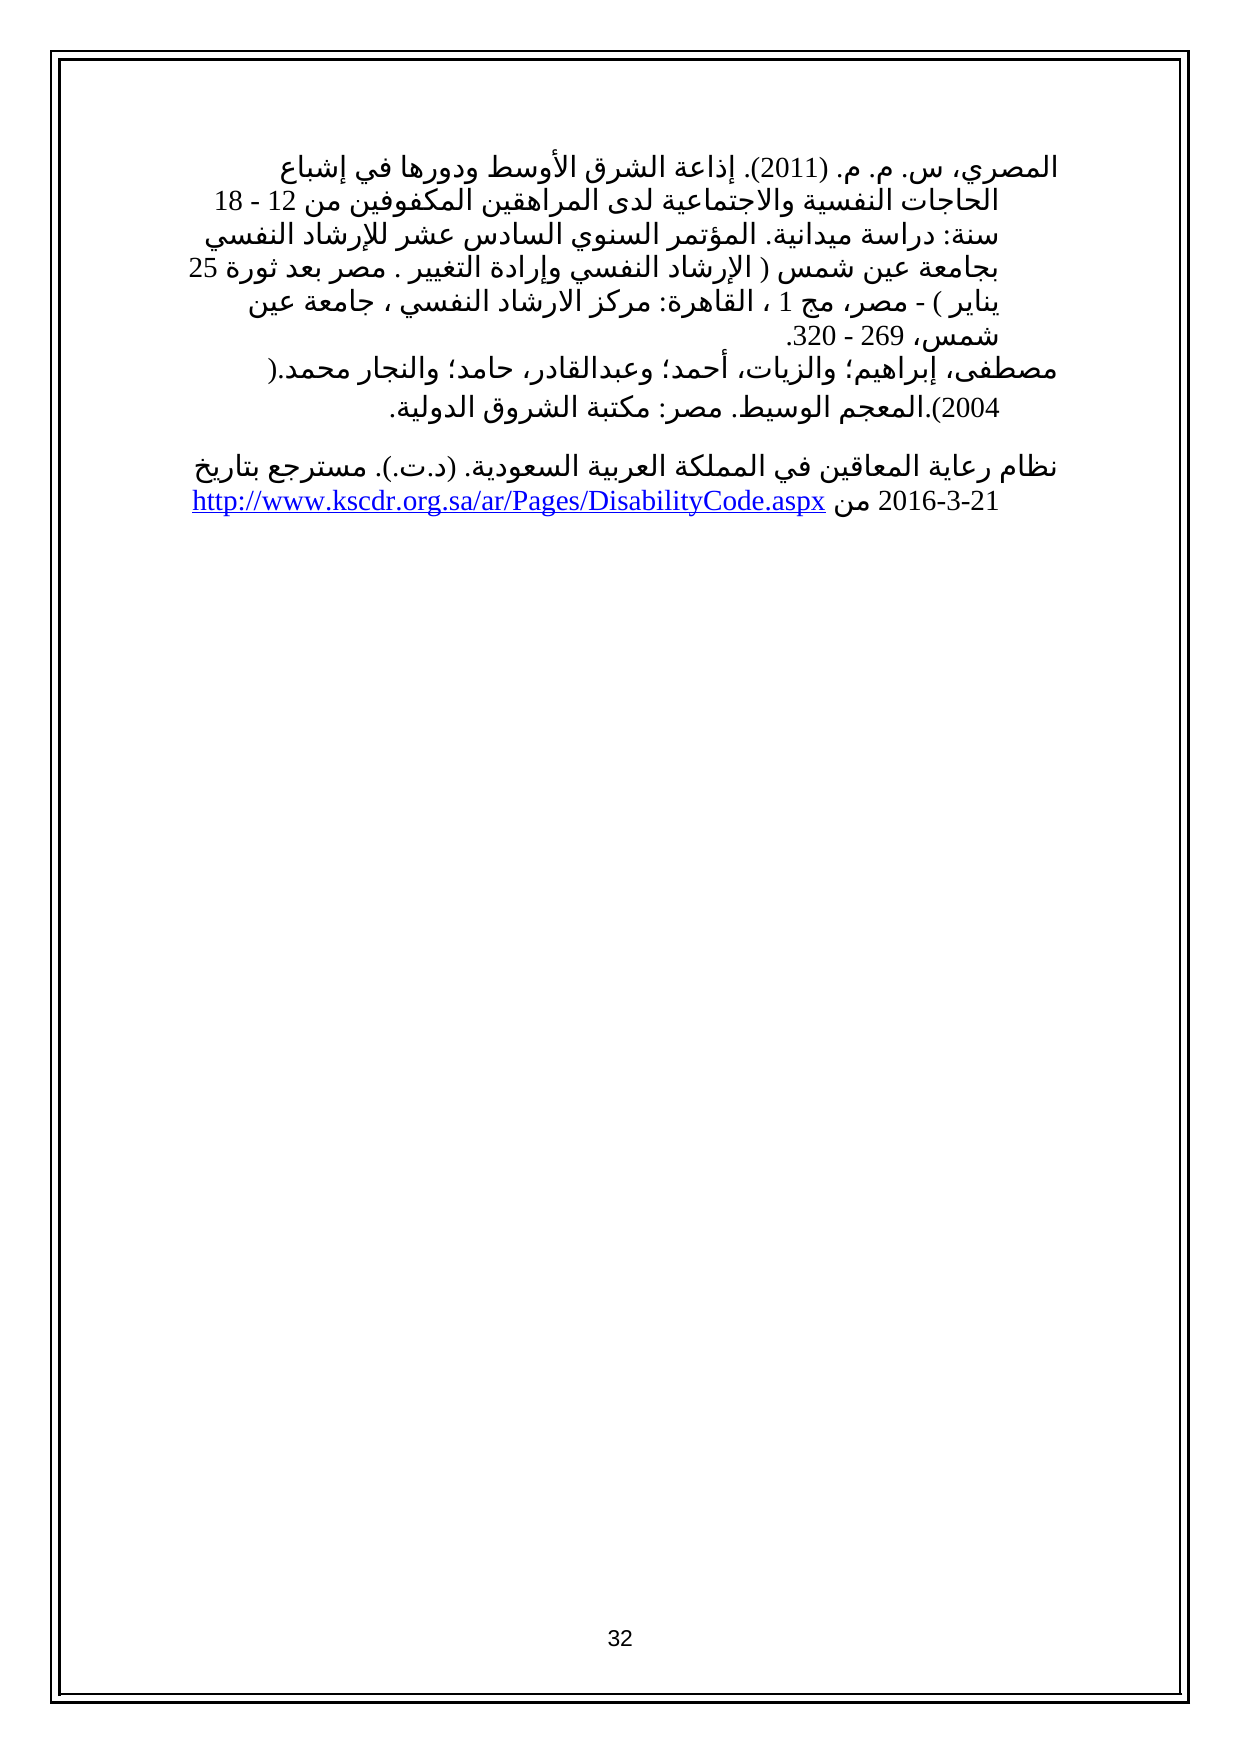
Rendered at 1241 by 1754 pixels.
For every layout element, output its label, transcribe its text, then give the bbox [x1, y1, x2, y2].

text نظام رعاية المعاقين في المملكة العربية السعودية. (د.ت.). مسترجع بتاريخ 21-3-2016 من http://www.kscdr.org.sa/ar/Pages/DisabilityCode.aspx [187, 449, 1059, 516]
text مصطفى، إبراهيم؛ والزيات، أحمد؛ وعبدالقادر، حامد؛ والنجار محمد.(2004).المعجم الوسيط. مصر: مكتبة الشروق الدولية. [187, 351, 1059, 423]
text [187, 150, 1059, 351]
